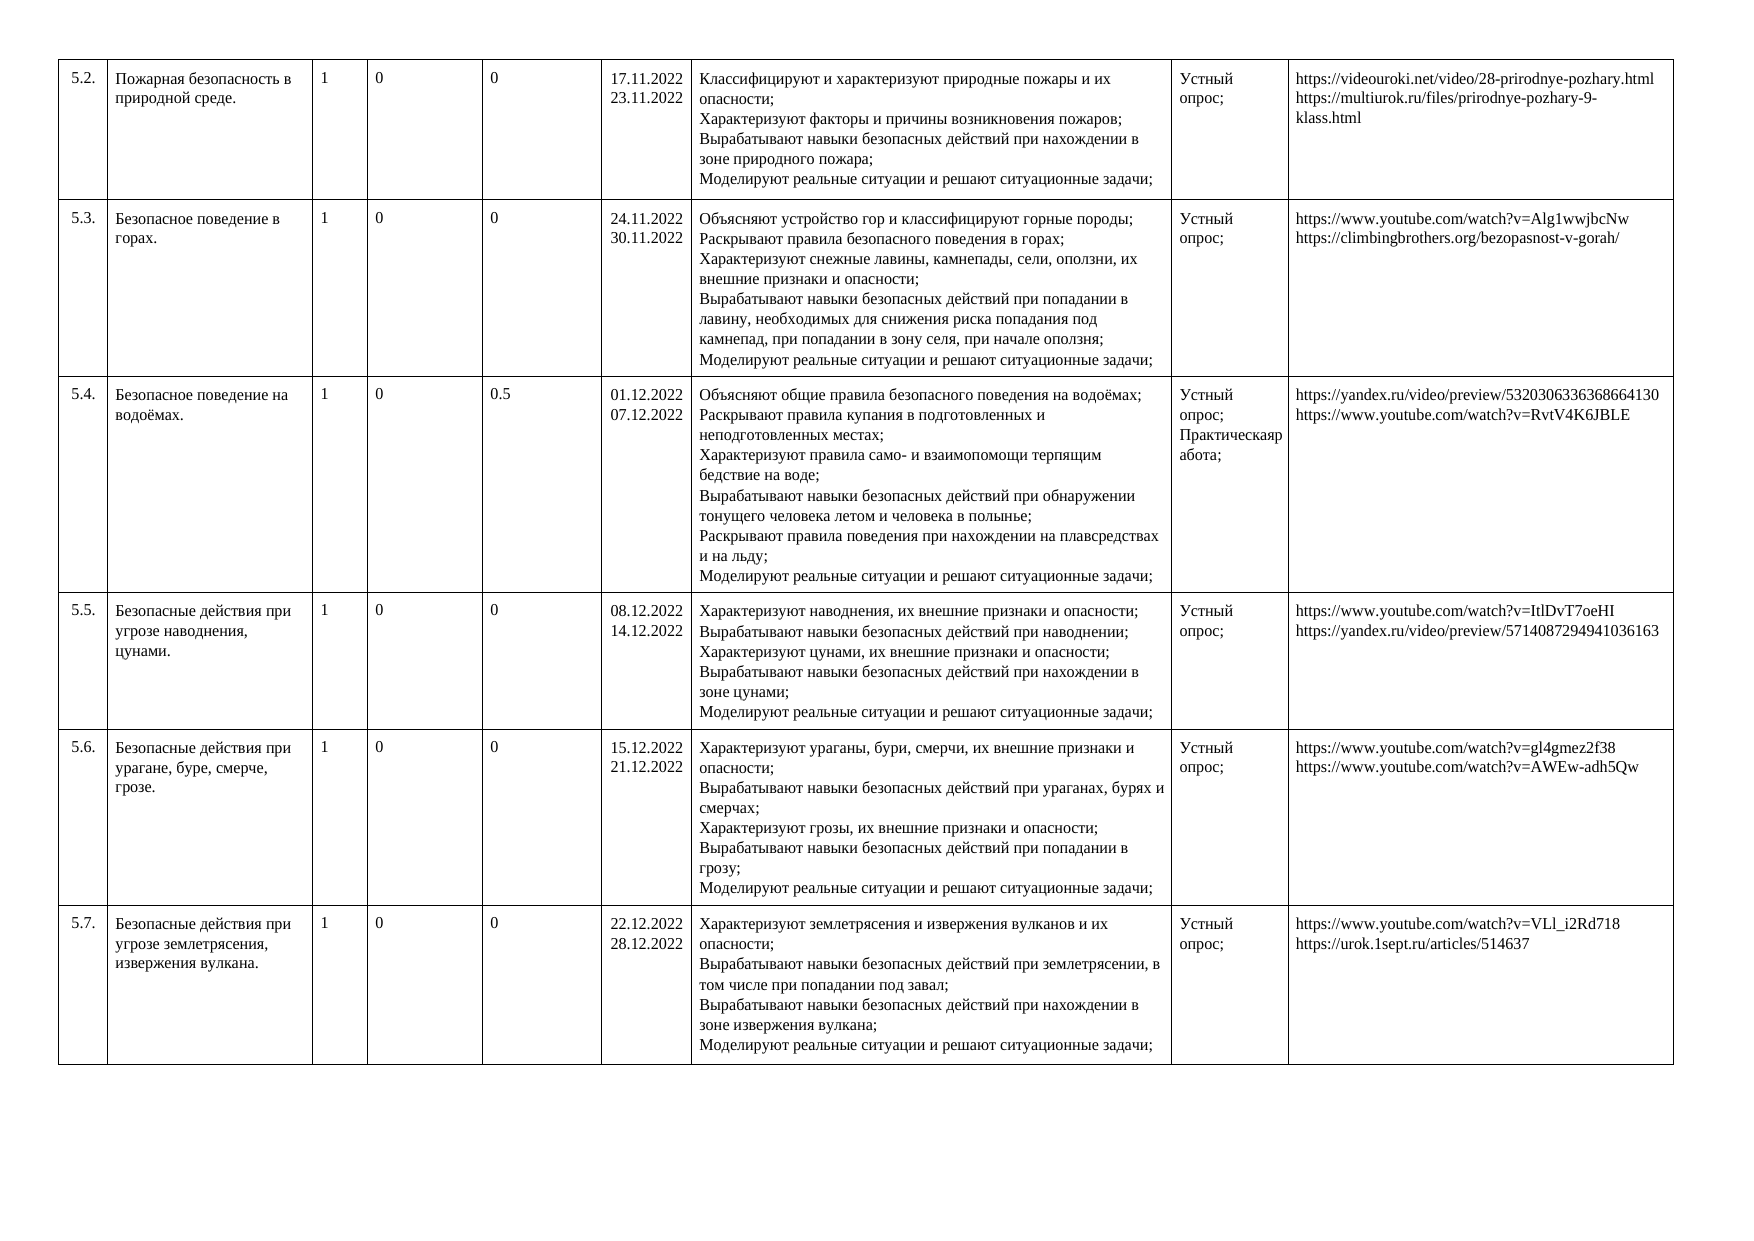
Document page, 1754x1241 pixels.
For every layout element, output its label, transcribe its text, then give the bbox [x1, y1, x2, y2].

table_cell Устный опрос; [1172, 200, 1288, 376]
table_cell 0 [368, 730, 482, 905]
table_cell 08.12.2022 14.12.2022 [602, 593, 691, 728]
table_cell https://yandex.ru/video/preview/5320306336368664130 https://www.youtube.com/watch?v=RvtV4K6JBLE [1289, 377, 1673, 592]
table_cell 1 [313, 200, 367, 376]
table_header https://videouroki.net/video/28-prirodnye-pozhary.html https://multiurok.ru/files/prirodnye-pozhary-9- klass.html [1289, 60, 1673, 199]
table_header 5.2. [59, 60, 107, 199]
table_cell 5.7. [59, 906, 107, 1064]
table_header 1 [313, 60, 367, 199]
table_cell 0 [368, 200, 482, 376]
table_header 0 [483, 60, 601, 199]
table_header Устный опрос; [1172, 60, 1288, 199]
table_cell Устный опрос; [1172, 593, 1288, 728]
table_cell 1 [313, 730, 367, 905]
table_cell 0 [483, 906, 601, 1064]
table_cell Устный опрос; [1172, 730, 1288, 905]
table_cell https://www.youtube.com/watch?v=ItlDvT7oeHI https://yandex.ru/video/preview/5714087294941036163 [1289, 593, 1673, 728]
table_cell 15.12.2022 21.12.2022 [602, 730, 691, 905]
table_cell 5.3. [59, 200, 107, 376]
table_cell 0.5 [483, 377, 601, 592]
table_cell 0 [368, 377, 482, 592]
table_cell Безопасное поведение в горах. [108, 200, 312, 376]
table_header Классифицируют и характеризуют природные пожары и их опасности; Характеризуют факторы и причины возникновения пожаров; Вырабатывают навыки безопасных действий при нахождении в зоне природного пожара; Моделируют реальные ситуации и решают ситуационные задачи; [692, 60, 1171, 199]
table_cell 01.12.2022 07.12.2022 [602, 377, 691, 592]
table_header Пожарная безопасность в природной среде. [108, 60, 312, 199]
table_cell Безопасное поведение на водоёмах. [108, 377, 312, 592]
table_cell Безопасные действия при урагане, буре, смерче, грозе. [108, 730, 312, 905]
table_cell https://www.youtube.com/watch?v=gl4gmez2f38 https://www.youtube.com/watch?v=AWEw-adh5Qw [1289, 730, 1673, 905]
table_cell https://www.youtube.com/watch?v=Alg1wwjbcNw https://climbingbrothers.org/bezopasnost-v-gorah/ [1289, 200, 1673, 376]
table_header 0 [368, 60, 482, 199]
table_cell 1 [313, 593, 367, 728]
table_cell Объясняют общие правила безопасного поведения на водоёмах; Раскрывают правила купания в подготовленных и неподготовленных местах; Характеризуют правила само- и взаимопомощи терпящим бедствие на воде; Вырабатывают навыки безопасных действий при обнаружении тонущего человека летом и человека в полынье; Раскрывают правила поведения при нахождении на плавсредствах и на льду; Моделируют реальные ситуации и решают ситуационные задачи; [692, 377, 1171, 592]
table_cell Устный опрос; Практическаяработа; [1172, 377, 1288, 592]
table_cell Безопасные действия при угрозе наводнения, цунами. [108, 593, 312, 728]
table_cell Характеризуют землетрясения и извержения вулканов и их опасности; Вырабатывают навыки безопасных действий при землетрясении, в том числе при попадании под завал; Вырабатывают навыки безопасных действий при нахождении в зоне извержения вулкана; Моделируют реальные ситуации и решают ситуационные задачи; [692, 906, 1171, 1064]
table_cell Характеризуют ураганы, бури, смерчи, их внешние признаки и опасности; Вырабатывают навыки безопасных действий при ураганах, бурях и смерчах; Характеризуют грозы, их внешние признаки и опасности; Вырабатывают навыки безопасных действий при попадании в грозу; Моделируют реальные ситуации и решают ситуационные задачи; [692, 730, 1171, 905]
table_cell 5.6. [59, 730, 107, 905]
table_cell https://www.youtube.com/watch?v=VLl_i2Rd718 https://urok.1sept.ru/articles/514637 [1289, 906, 1673, 1064]
table_cell 22.12.2022 28.12.2022 [602, 906, 691, 1064]
table_header 17.11.2022 23.11.2022 [602, 60, 691, 199]
table_cell 5.4. [59, 377, 107, 592]
table_cell 0 [483, 200, 601, 376]
table_cell 0 [368, 593, 482, 728]
table_cell Объясняют устройство гор и классифицируют горные породы; Раскрывают правила безопасного поведения в горах; Характеризуют снежные лавины, камнепады, сели, оползни, их внешние признаки и опасности; Вырабатывают навыки безопасных действий при попадании в лавину, необходимых для снижения риска попадания под камнепад, при попадании в зону селя, при начале оползня; Моделируют реальные ситуации и решают ситуационные задачи; [692, 200, 1171, 376]
table_cell 0 [368, 906, 482, 1064]
table_cell 0 [483, 730, 601, 905]
table_cell Безопасные действия при угрозе землетрясения, извержения вулкана. [108, 906, 312, 1064]
table_cell Устный опрос; [1172, 906, 1288, 1064]
table_cell 1 [313, 377, 367, 592]
table_cell 0 [483, 593, 601, 728]
table_cell 1 [313, 906, 367, 1064]
table_cell 24.11.2022 30.11.2022 [602, 200, 691, 376]
table_cell 5.5. [59, 593, 107, 728]
table_cell Характеризуют наводнения, их внешние признаки и опасности; Вырабатывают навыки безопасных действий при наводнении; Характеризуют цунами, их внешние признаки и опасности; Вырабатывают навыки безопасных действий при нахождении в зоне цунами; Моделируют реальные ситуации и решают ситуационные задачи; [692, 593, 1171, 728]
